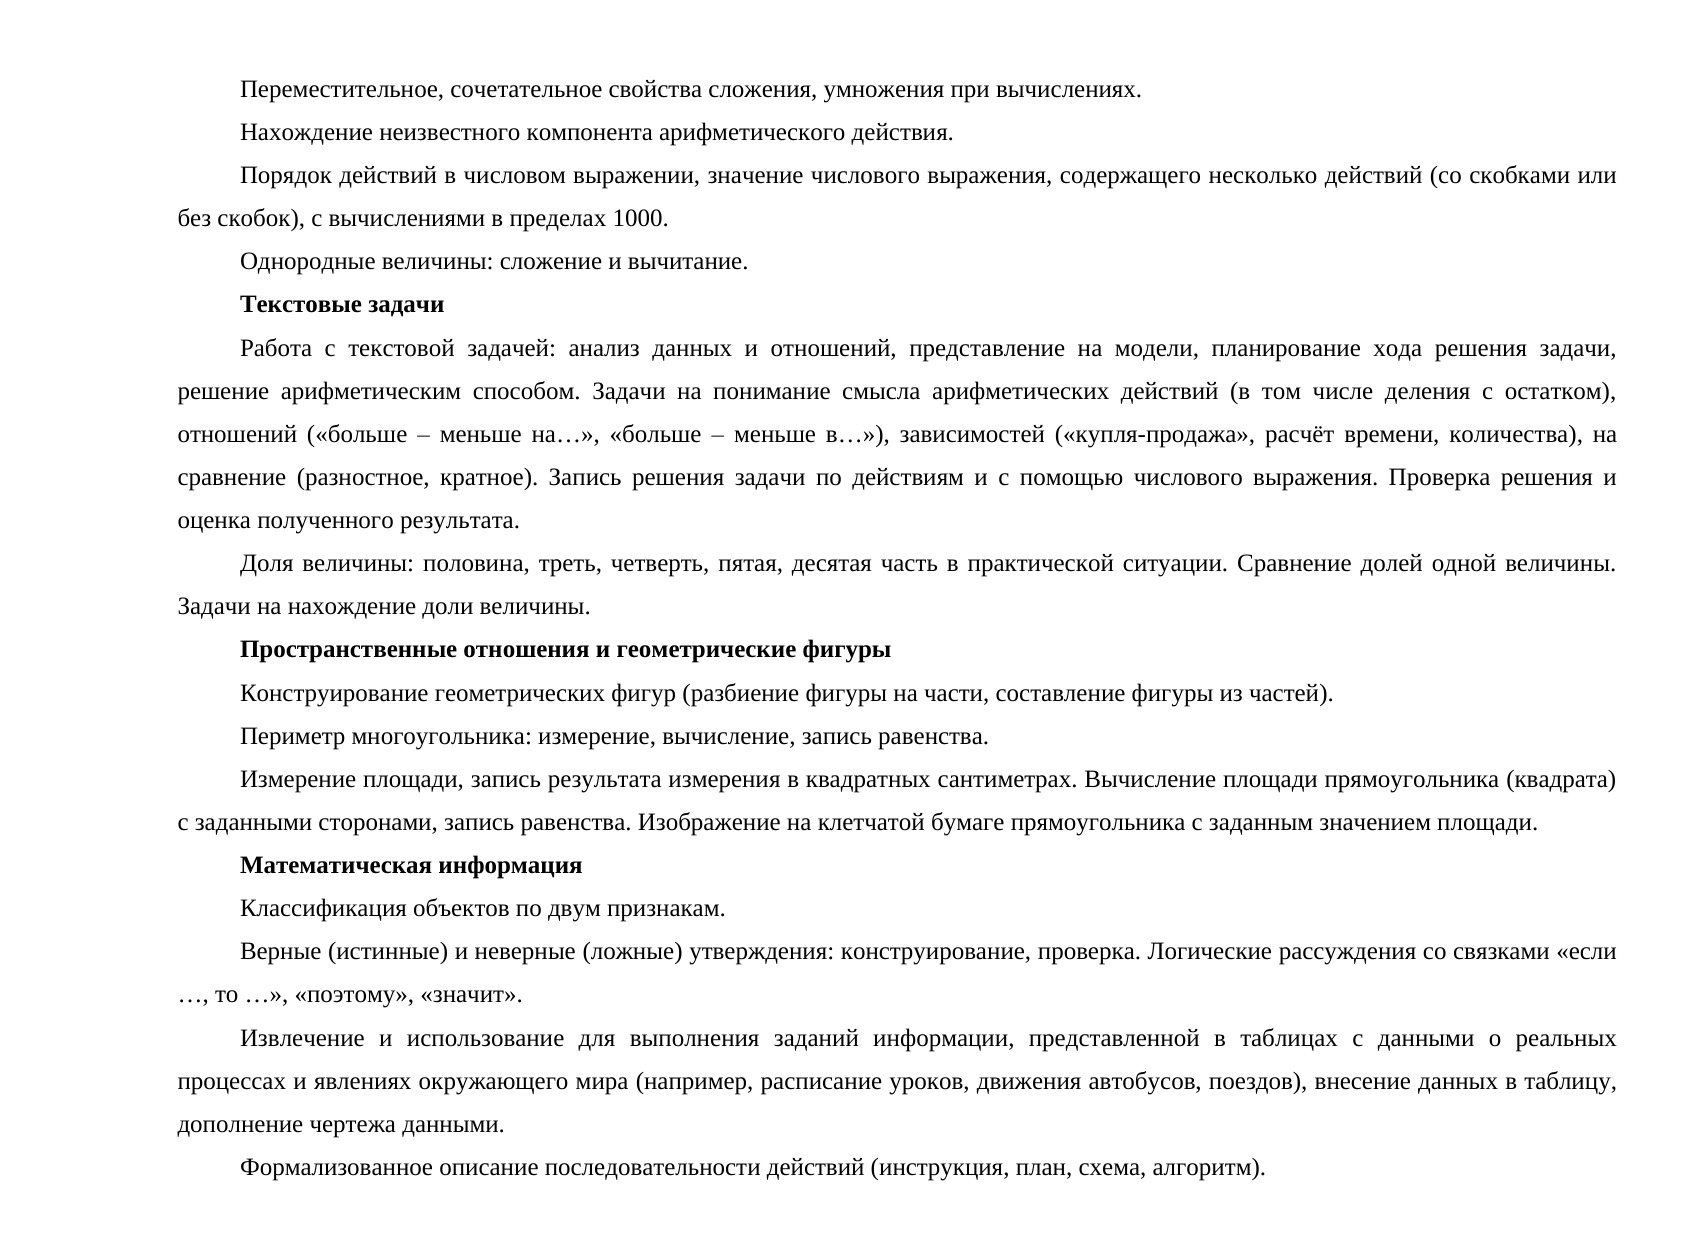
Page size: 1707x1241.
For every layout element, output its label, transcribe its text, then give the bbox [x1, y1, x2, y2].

text Верные (истинные) и неверные (ложные) утверждения: конструирование, проверка. Логические рассуждения со связками «если …, то …», «поэтому», «значит». [177, 936, 1618, 1008]
text Доля величины: половина, треть, четверть, пятая, десятая часть в практической ситуации. Сравнение долей одной величины. Задачи на нахождение доли величины. [177, 548, 1618, 620]
text Порядок действий в числовом выражении, значение числового выражения, содержащего несколько действий (со скобками или без скобок), с вычислениями в пределах 1000. [177, 160, 1618, 232]
text Формализованное описание последовательности действий (инструкция, план, схема, алгоритм). [177, 1152, 1618, 1181]
text Классификация объектов по двум признакам. [177, 893, 1618, 922]
text Текстовые задачи [177, 289, 1618, 318]
text Пространственные отношения и геометрические фигуры [177, 634, 1618, 663]
text Конструирование геометрических фигур (разбиение фигуры на части, составление фигуры из частей). [177, 678, 1618, 706]
text Переместительное, сочетательное свойства сложения, умножения при вычислениях. [177, 74, 1618, 103]
text Измерение площади, запись результата измерения в квадратных сантиметрах. Вычисление площади прямоугольника (квадрата) с заданными сторонами, запись равенства. Изображение на клетчатой бумаге прямоугольника с заданным значением площади. [177, 764, 1618, 836]
text Извлечение и использование для выполнения заданий информации, представленной в таблицах с данными о реальных процессах и явлениях окружающего мира (например, расписание уроков, движения автобусов, поездов), внесение данных в таблицу, дополнение чертежа данными. [177, 1023, 1618, 1138]
text Математическая информация [177, 850, 1618, 879]
text Нахождение неизвестного компонента арифметического действия. [177, 117, 1618, 146]
text Работа с текстовой задачей: анализ данных и отношений, представление на модели, планирование хода решения задачи, решение арифметическим способом. Задачи на понимание смысла арифметических действий (в том числе деления с остатком), отношений («больше – меньше на…», «больше – меньше в…»), зависимостей («купля-продажа», расчёт времени, количества), на сравнение (разностное, кратное). Запись решения задачи по действиям и с помощью числового выражения. Проверка решения и оценка полученного результата. [177, 333, 1618, 534]
text Однородные величины: сложение и вычитание. [177, 246, 1618, 275]
text Периметр многоугольника: измерение, вычисление, запись равенства. [177, 721, 1618, 749]
